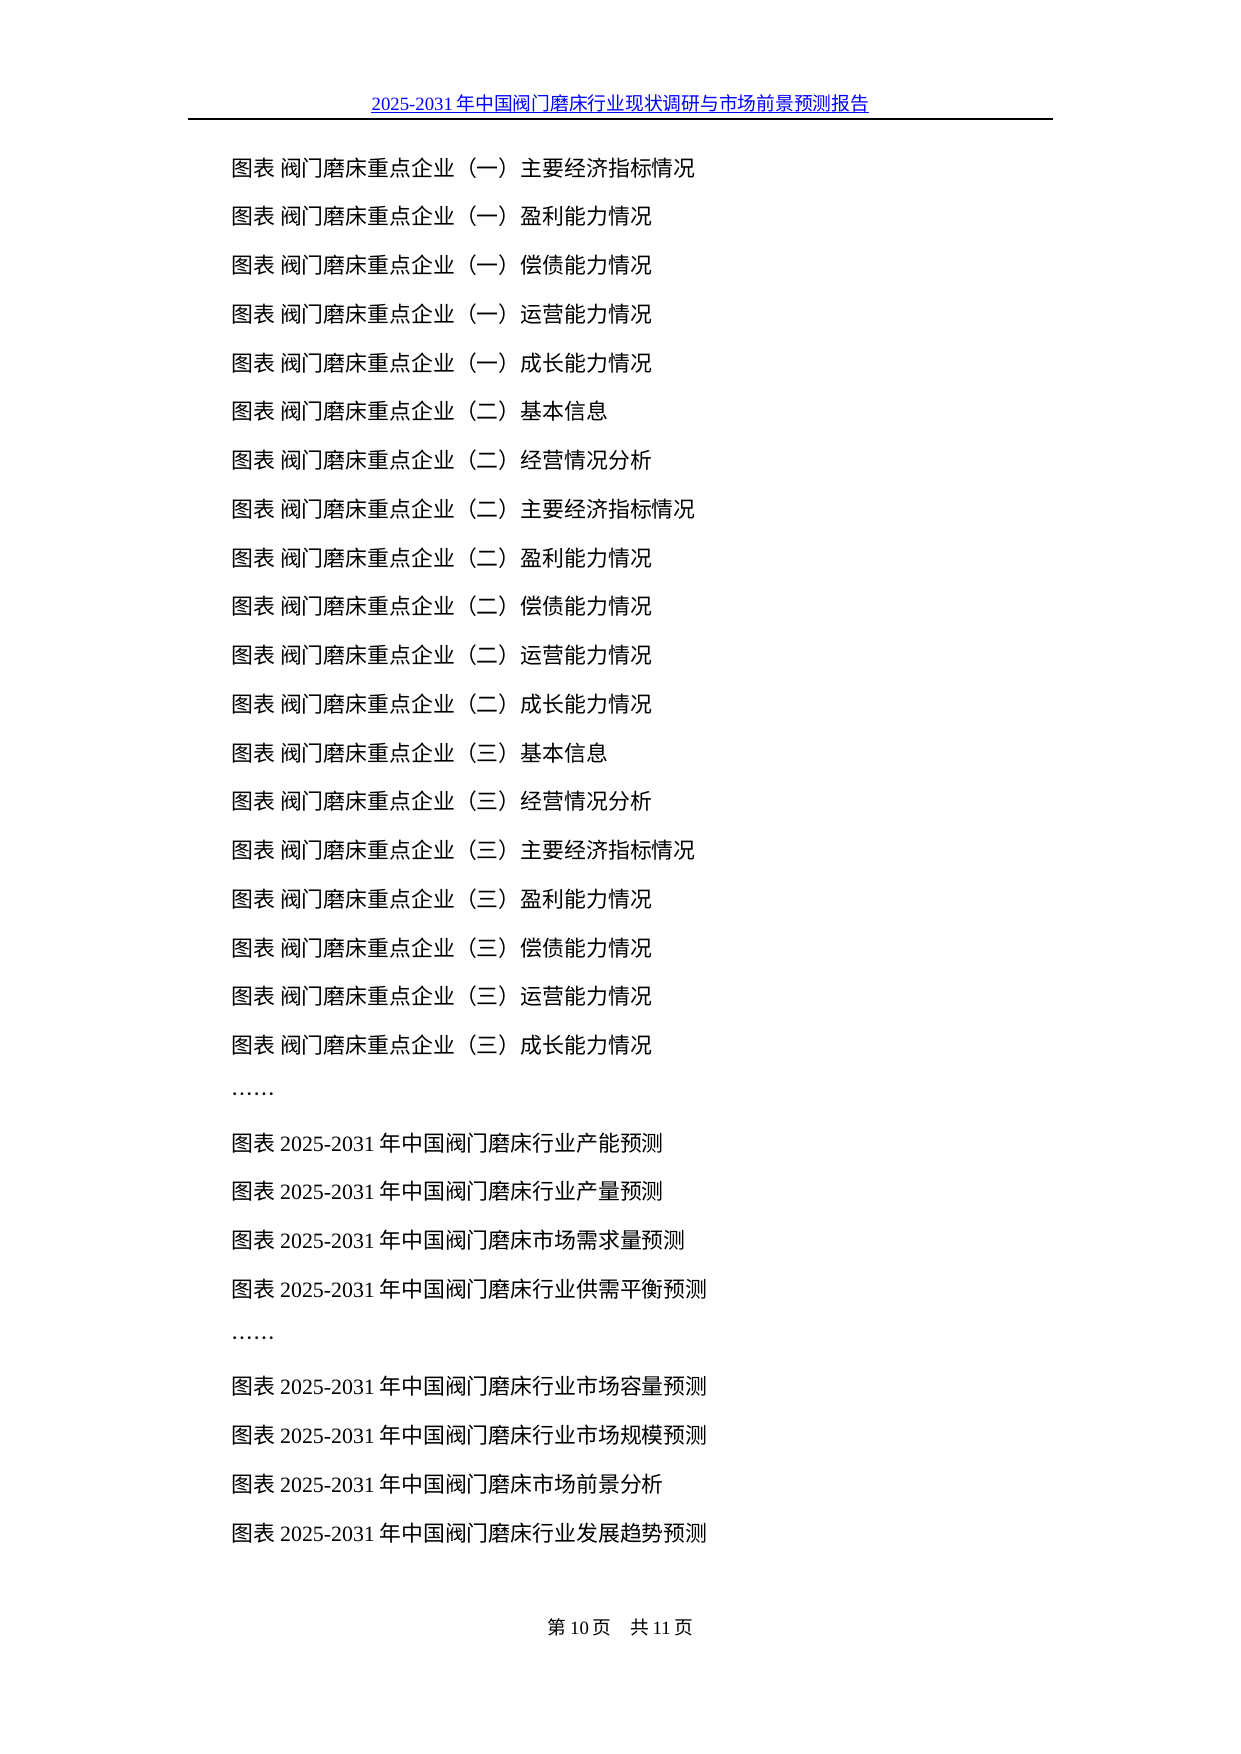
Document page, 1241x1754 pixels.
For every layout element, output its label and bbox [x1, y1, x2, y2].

text [187, 150, 1053, 1548]
